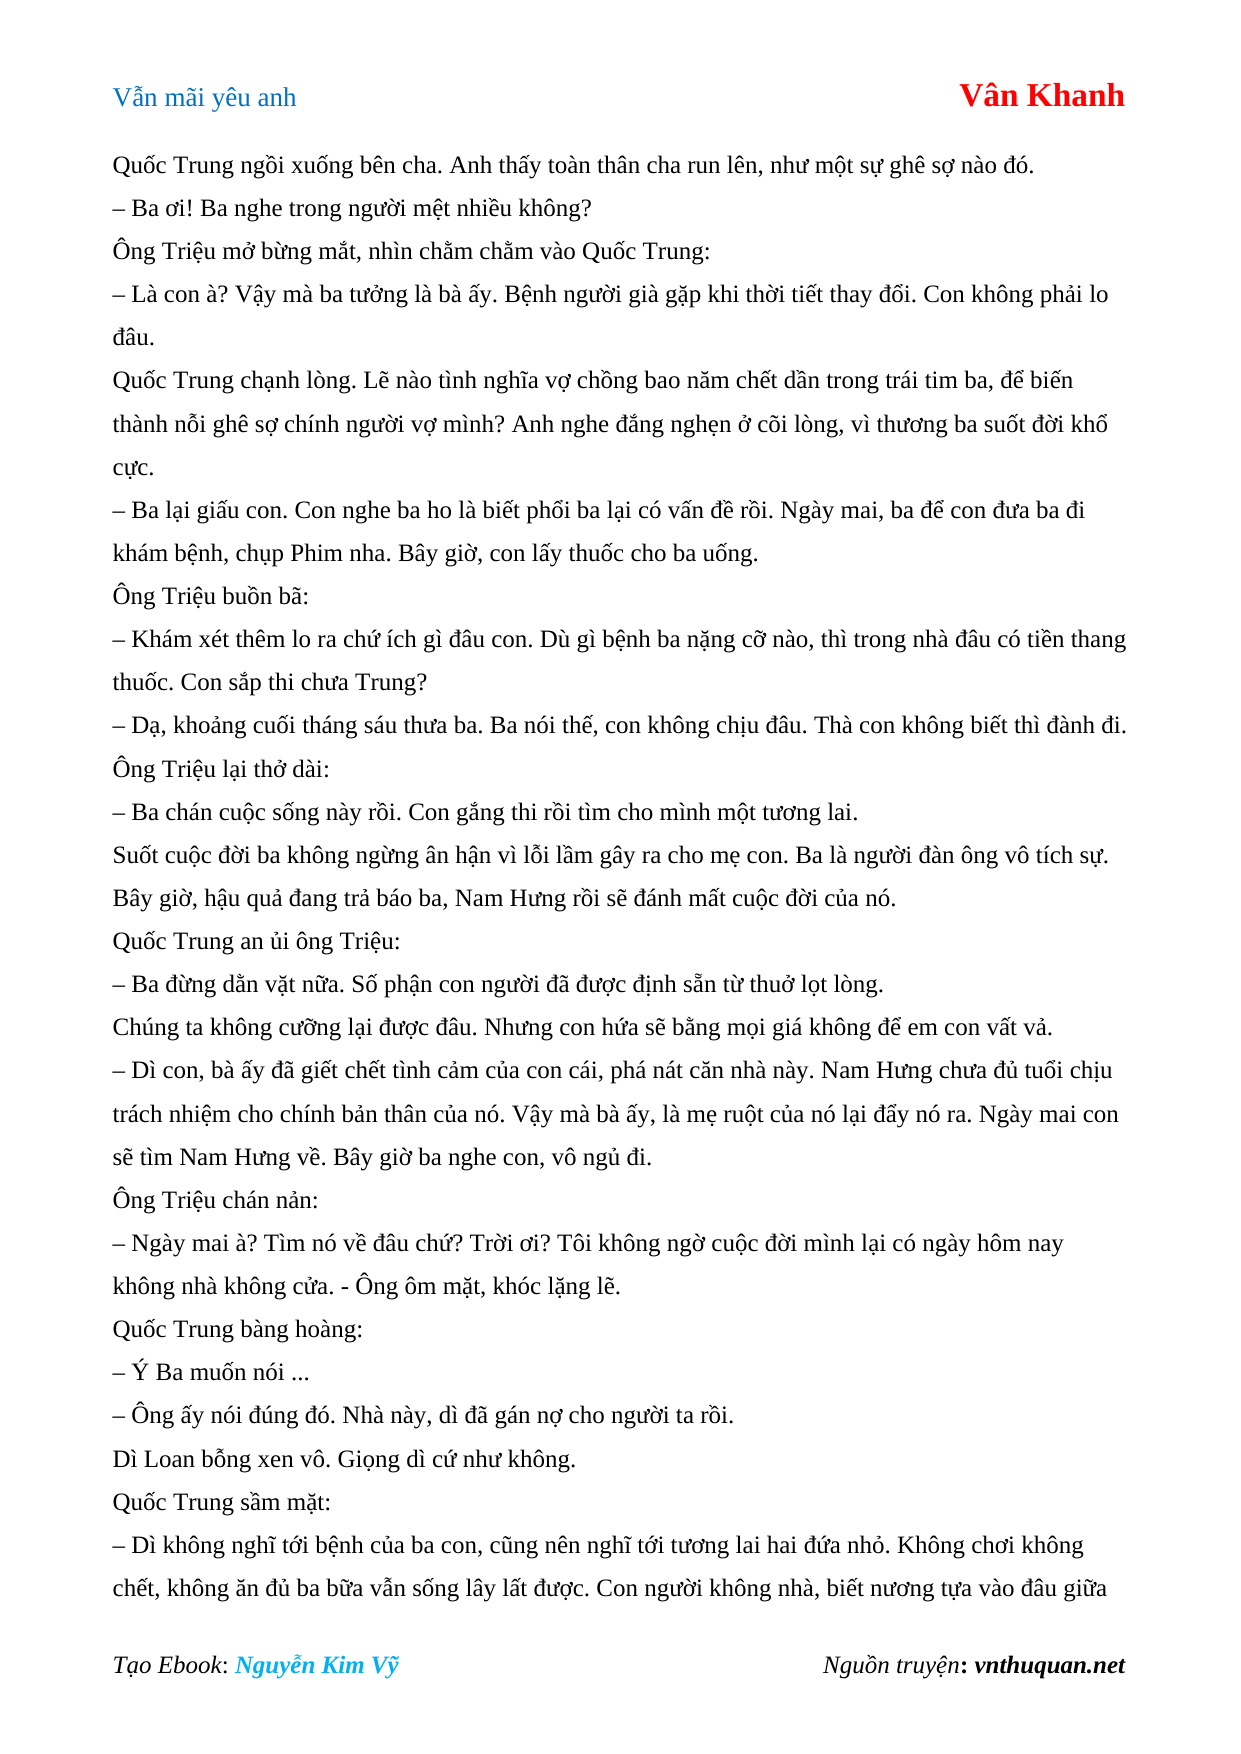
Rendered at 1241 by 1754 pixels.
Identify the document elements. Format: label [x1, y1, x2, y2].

text [112, 150, 1128, 1602]
